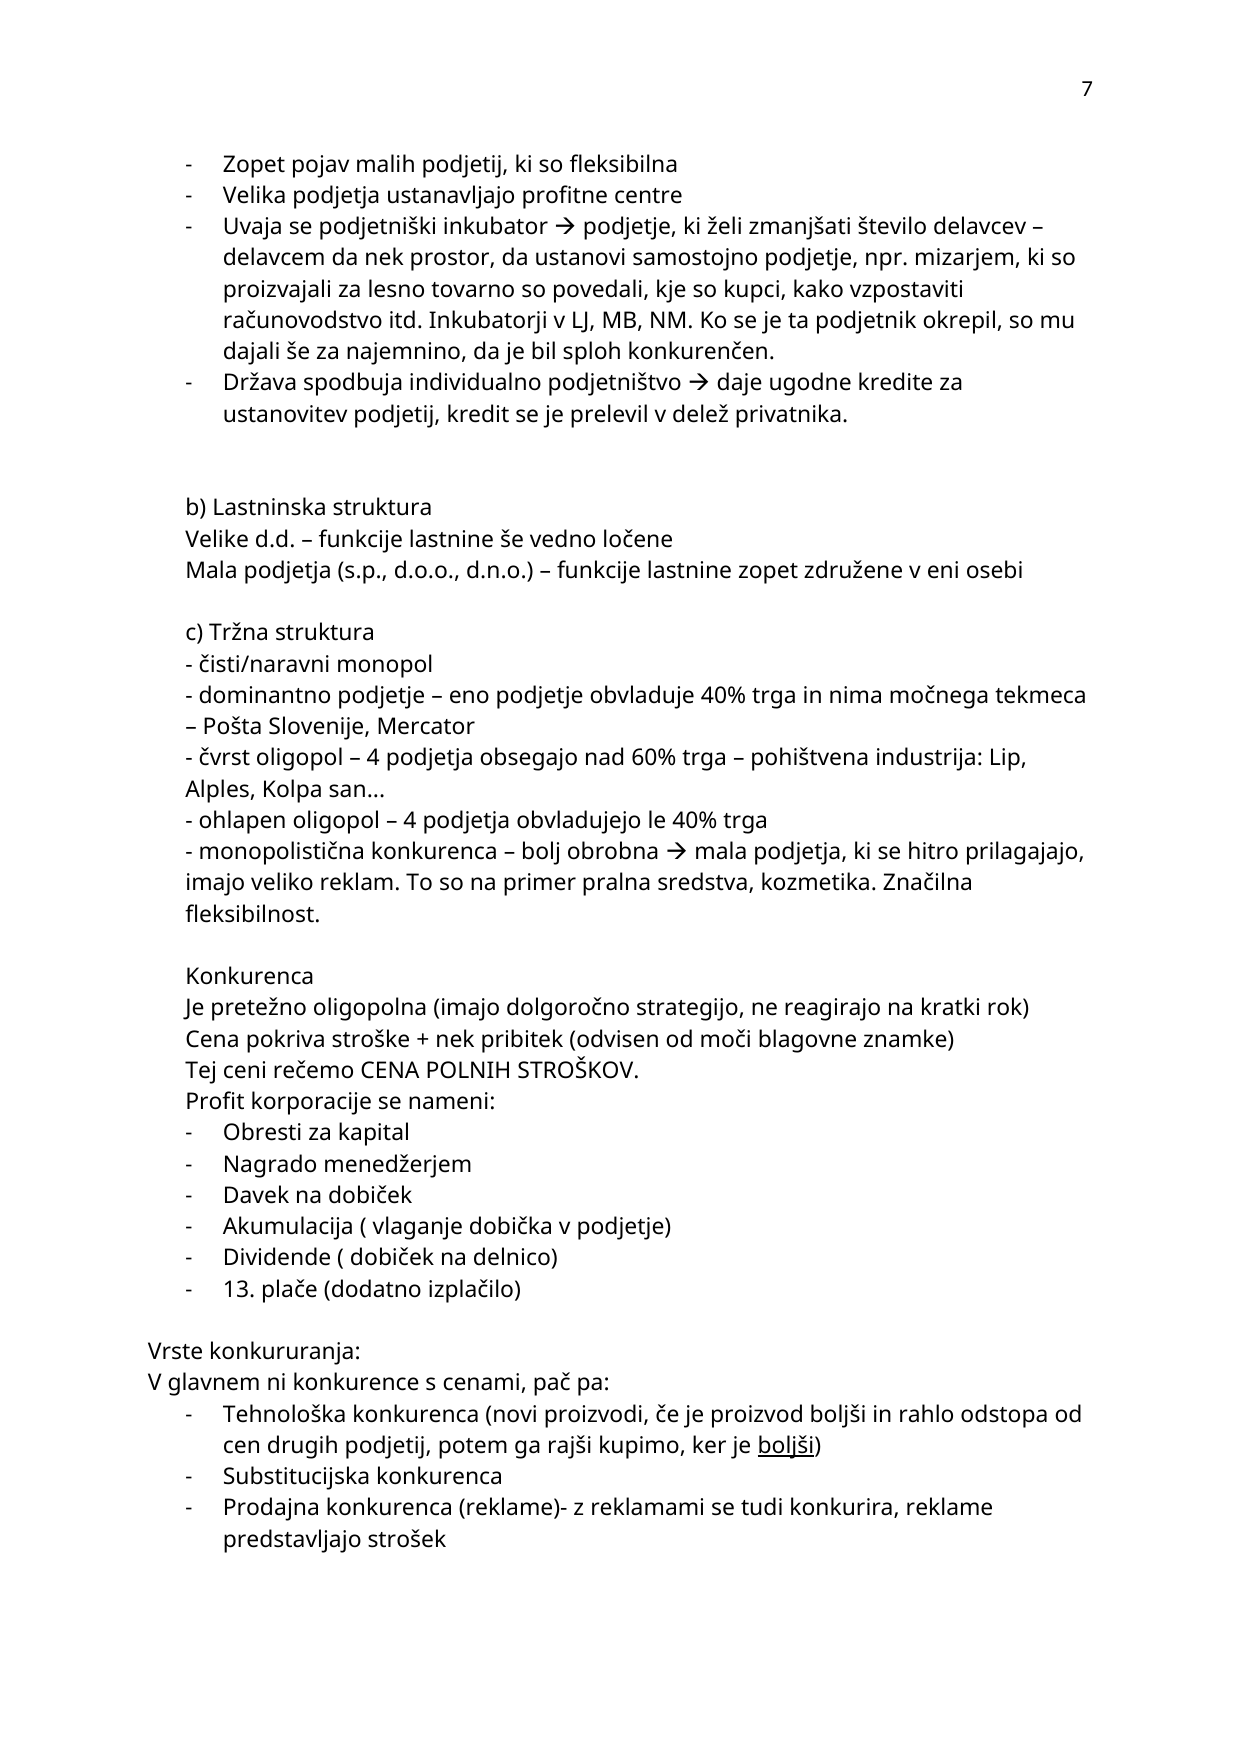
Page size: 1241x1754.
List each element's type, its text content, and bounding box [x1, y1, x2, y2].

text Konkurenca [185, 960, 1093, 991]
list Uvaja se podjetniški inkubator podjetje, ki želi zmanjšati število delavcev – delavcem da nek prostor, da ustanovi samostojno podjetje, npr. mizarjem, ki so proizvajali za lesno tovarno so povedali, kje so kupci, kako vzpostaviti računovodstvo itd. Inkubatorji v LJ, MB, NM. Ko se je ta podjetnik okrepil, so mu dajali še za najemnino, da je bil sploh konkurenčen. [185, 210, 1093, 366]
text Tej ceni rečemo CENA POLNIH STROŠKOV. [185, 1054, 1093, 1085]
list Davek na dobiček [185, 1179, 1093, 1210]
text V glavnem ni konkurence s cenami, pač pa: [148, 1366, 1093, 1398]
text c) Tržna struktura [185, 616, 1093, 648]
text b) Lastninska struktura [185, 491, 1093, 523]
list Akumulacija ( vlaganje dobička v podjetje) [185, 1210, 1093, 1241]
text Mala podjetja (s.p., d.o.o., d.n.o.) – funkcije lastnine zopet združene v eni osebi [185, 554, 1093, 585]
text - monopolistična konkurenca – bolj obrobna mala podjetja, ki se hitro prilagajajo, imajo veliko reklam. To so na primer pralna sredstva, kozmetika. Značilna fleksibilnost. [185, 835, 1093, 929]
list Obresti za kapital [185, 1116, 1093, 1148]
text - dominantno podjetje – eno podjetje obvladuje 40% trga in nima močnega tekmeca – Pošta Slovenije, Mercator [185, 679, 1093, 741]
list Substitucijska konkurenca [185, 1460, 1093, 1491]
list 13. plače (dodatno izplačilo) [185, 1273, 1093, 1304]
list Dividende ( dobiček na delnico) [185, 1241, 1093, 1273]
text Vrste konkururanja: [148, 1335, 1093, 1366]
list Velika podjetja ustanavljajo profitne centre [185, 179, 1093, 210]
list Zopet pojav malih podjetij, ki so fleksibilna [185, 148, 1093, 179]
text - čisti/naravni monopol [185, 648, 1093, 679]
text - ohlapen oligopol – 4 podjetja obvladujejo le 40% trga [185, 804, 1093, 835]
text - čvrst oligopol – 4 podjetja obsegajo nad 60% trga – pohištvena industrija: Lip, Alples, Kolpa san... [185, 741, 1093, 804]
text Je pretežno oligopolna (imajo dolgoročno strategijo, ne reagirajo na kratki rok) [185, 991, 1093, 1023]
text Profit korporacije se nameni: [185, 1085, 1093, 1116]
text Cena pokriva stroške + nek pribitek (odvisen od moči blagovne znamke) [185, 1023, 1093, 1054]
list Država spodbuja individualno podjetništvo daje ugodne kredite za ustanovitev podjetij, kredit se je prelevil v delež privatnika. [185, 366, 1093, 429]
list Prodajna konkurenca (reklame)- z reklamami se tudi konkurira, reklame predstavljajo strošek [185, 1491, 1093, 1554]
list Nagrado menedžerjem [185, 1148, 1093, 1179]
list Tehnološka konkurenca (novi proizvodi, če je proizvod boljši in rahlo odstopa od cen drugih podjetij, potem ga rajši kupimo, ker je boljši) [185, 1398, 1093, 1460]
text Velike d.d. – funkcije lastnine še vedno ločene [185, 523, 1093, 554]
